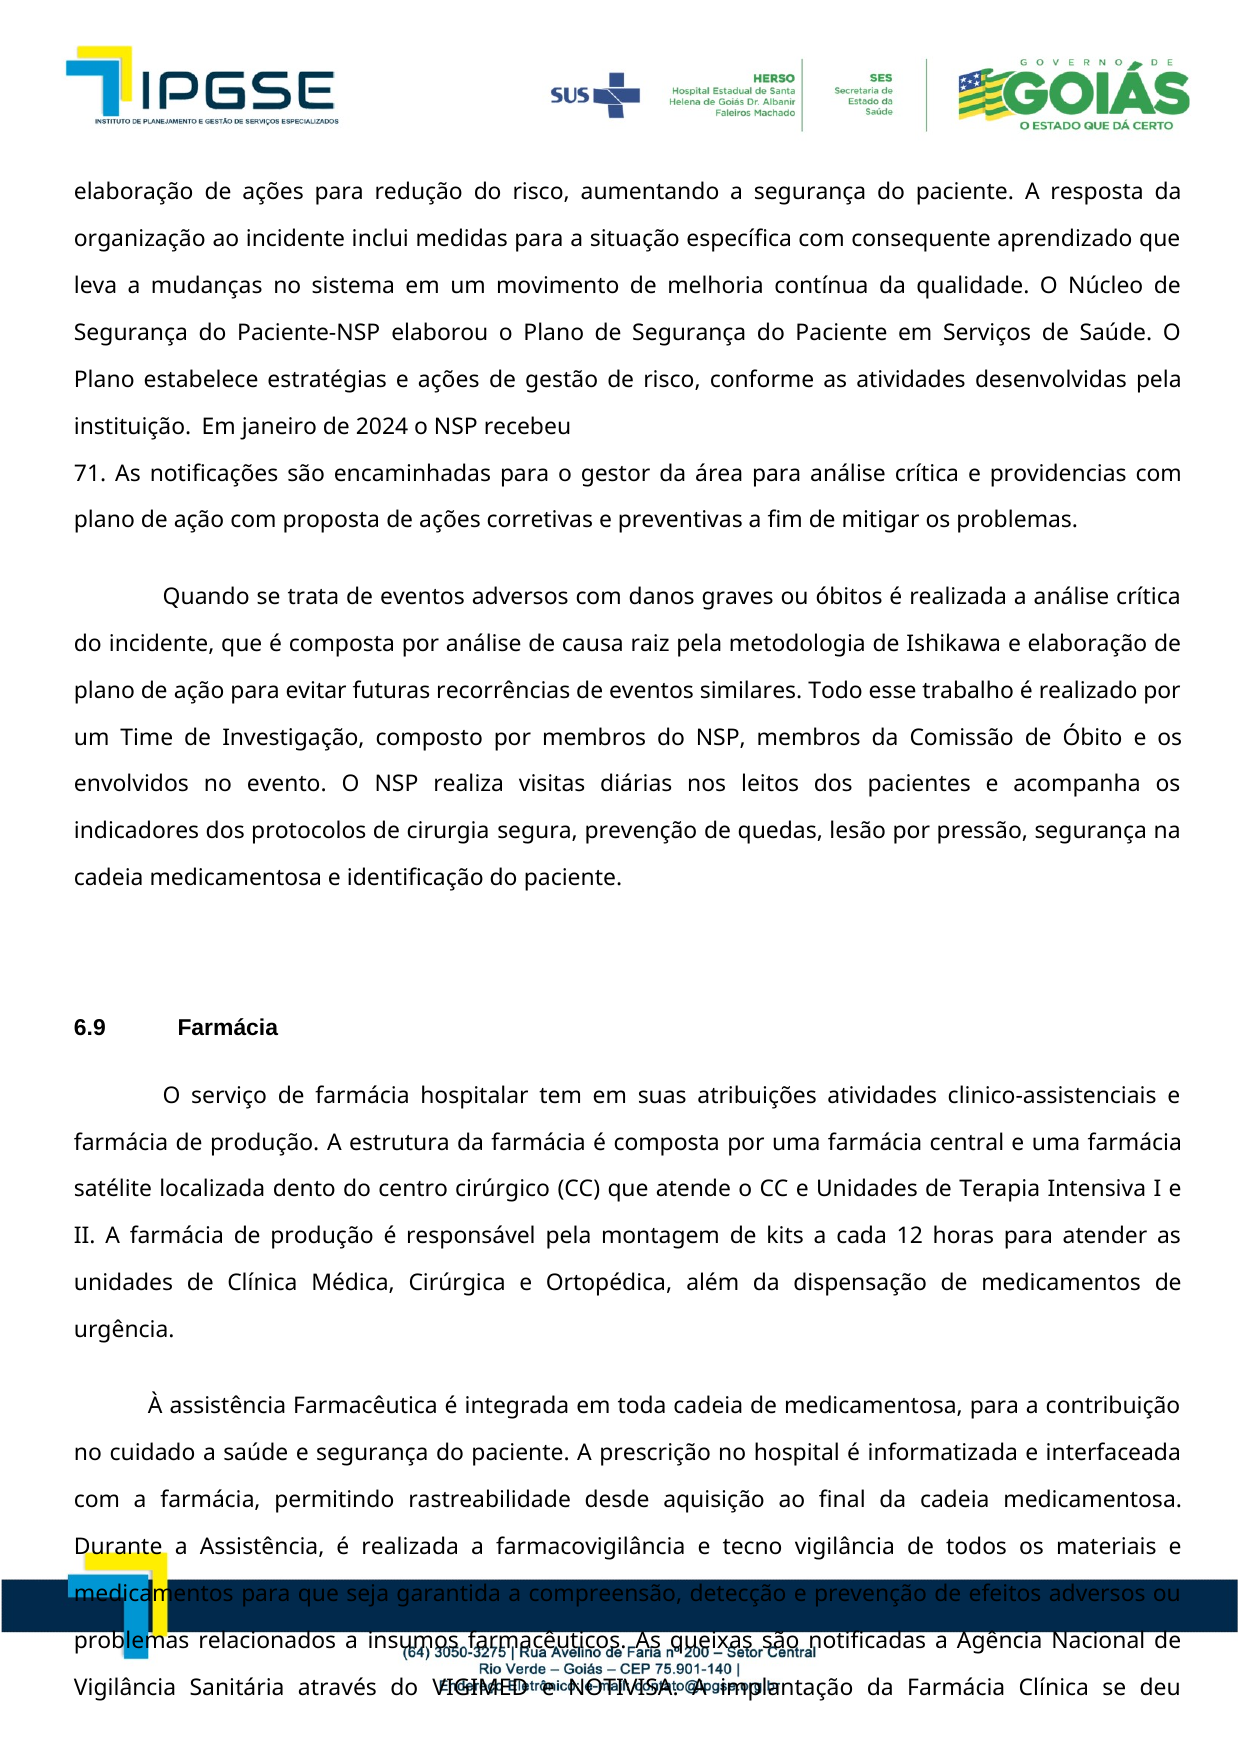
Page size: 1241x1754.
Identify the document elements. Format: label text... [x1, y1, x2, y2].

text elaboração de ações para redução do risco, aumentando a segurança do paciente. A resposta da organização ao incidente inclui medidas para a situação específica com consequente aprendizado que leva a mudanças no sistema em um movimento de melhoria contínua da qualidade. O Núcleo de Segurança do Paciente-NSP elaborou o Plano de Segurança do Paciente em Serviços de Saúde. O Plano estabelece estratégias e ações de gestão de risco, conforme as atividades desenvolvidas pela instituição. Em janeiro de 2024 o NSP recebeu [74, 175, 1182, 441]
text 71. As notificações são encaminhadas para o gestor da área para análise crítica e providencias com plano de ação com proposta de ações corretivas e preventivas a fim de mitigar os problemas. [74, 457, 1182, 535]
subtitle Farmácia [74, 1014, 1240, 1040]
text Quando se trata de eventos adversos com danos graves ou óbitos é realizada a análise crítica do incidente, que é composta por análise de causa raiz pela metodologia de Ishikawa e elaboração de plano de ação para evitar futuras recorrências de eventos similares. Todo esse trabalho é realizado por um Time de Investigação, composto por membros do NSP, membros da Comissão de Óbito e os envolvidos no evento. O NSP realiza visitas diárias nos leitos dos pacientes e acompanha os indicadores dos protocolos de cirurgia segura, prevenção de quedas, lesão por pressão, segurança na cadeia medicamentosa e identificação do paciente. [74, 580, 1182, 892]
text O serviço de farmácia hospitalar tem em suas atribuições atividades clinico-assistenciais e farmácia de produção. A estrutura da farmácia é composta por uma farmácia central e uma farmácia satélite localizada dento do centro cirúrgico (CC) que atende o CC e Unidades de Terapia Intensiva I e II. A farmácia de produção é responsável pela montagem de kits a cada 12 horas para atender as unidades de Clínica Médica, Cirúrgica e Ortopédica, além da dispensação de medicamentos de urgência. [74, 1079, 1182, 1344]
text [74, 1389, 1182, 1702]
picture [1, 45, 1238, 1694]
